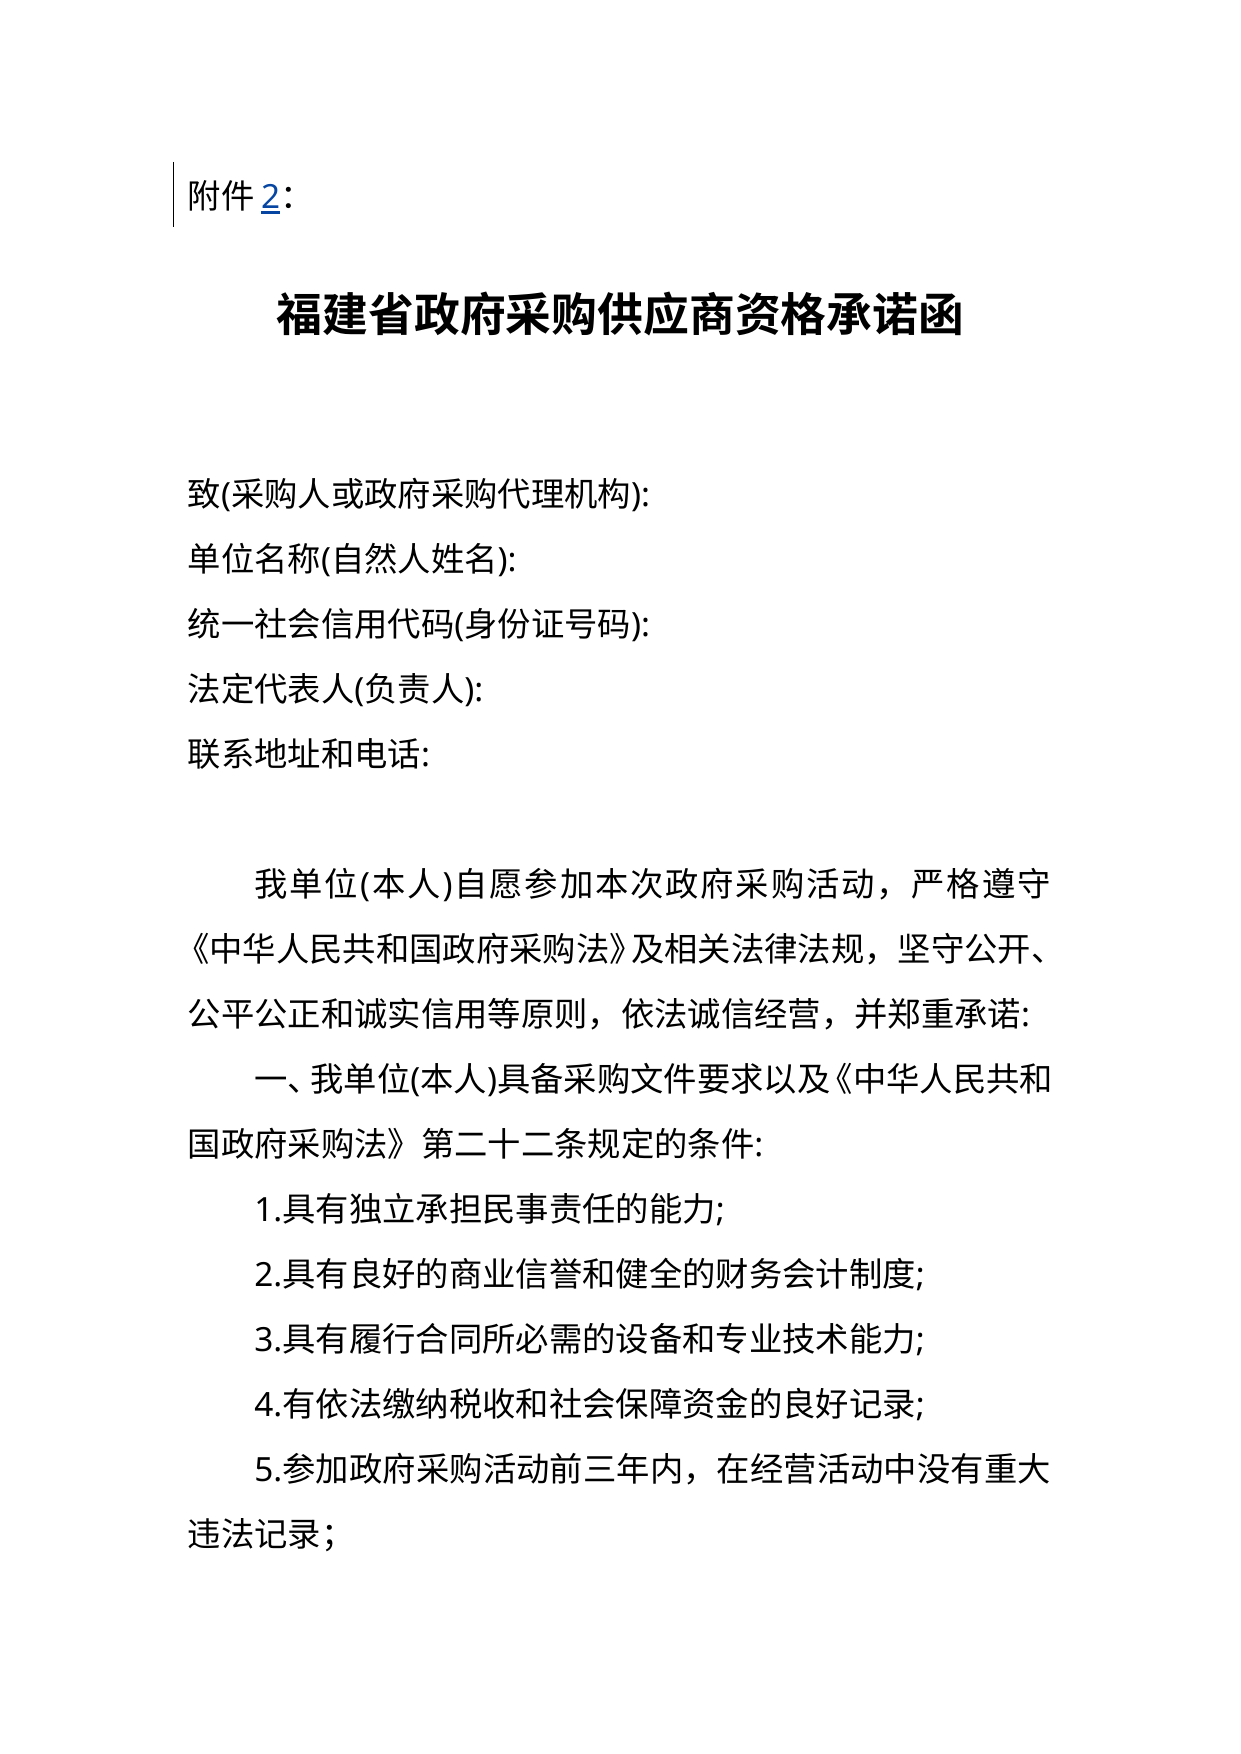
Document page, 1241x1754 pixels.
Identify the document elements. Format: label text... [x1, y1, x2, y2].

text 2.具有良好的商业信誉和健全的财务会计制度; [187, 1304, 1053, 1369]
text 附件： [187, 162, 1053, 227]
text 一、我单位(本人)具备采购文件要求以及《中华人民共和国政府采购法》第二十二条规定的条件: [187, 1109, 1053, 1239]
text 法定代表人(负责人): [187, 654, 1053, 719]
text 4.有依法缴纳税收和社会保障资金的良好记录; [187, 1434, 1053, 1499]
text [187, 1499, 1053, 1564]
text 统一社会信用代码(身份证号码): [187, 589, 1053, 654]
text 1.具有独立承担民事责任的能力; [187, 1239, 1053, 1304]
text 致(采购人或政府采购代理机构): [187, 459, 1053, 524]
subtitle 福建省政府采购供应商资格承诺函 [187, 262, 1053, 360]
text 单位名称(自然人姓名): [187, 524, 1053, 589]
text 我单位(本人)自愿参加本次政府采购活动，严格遵守《中华人民共和国政府采购法》及相关法律法规，坚守公开、公平公正和诚实信用等原则，依法诚信经营，并郑重承诺: [187, 849, 1053, 1109]
text 联系地址和电话: [187, 719, 1053, 784]
text 3.具有履行合同所必需的设备和专业技术能力; [187, 1369, 1053, 1434]
